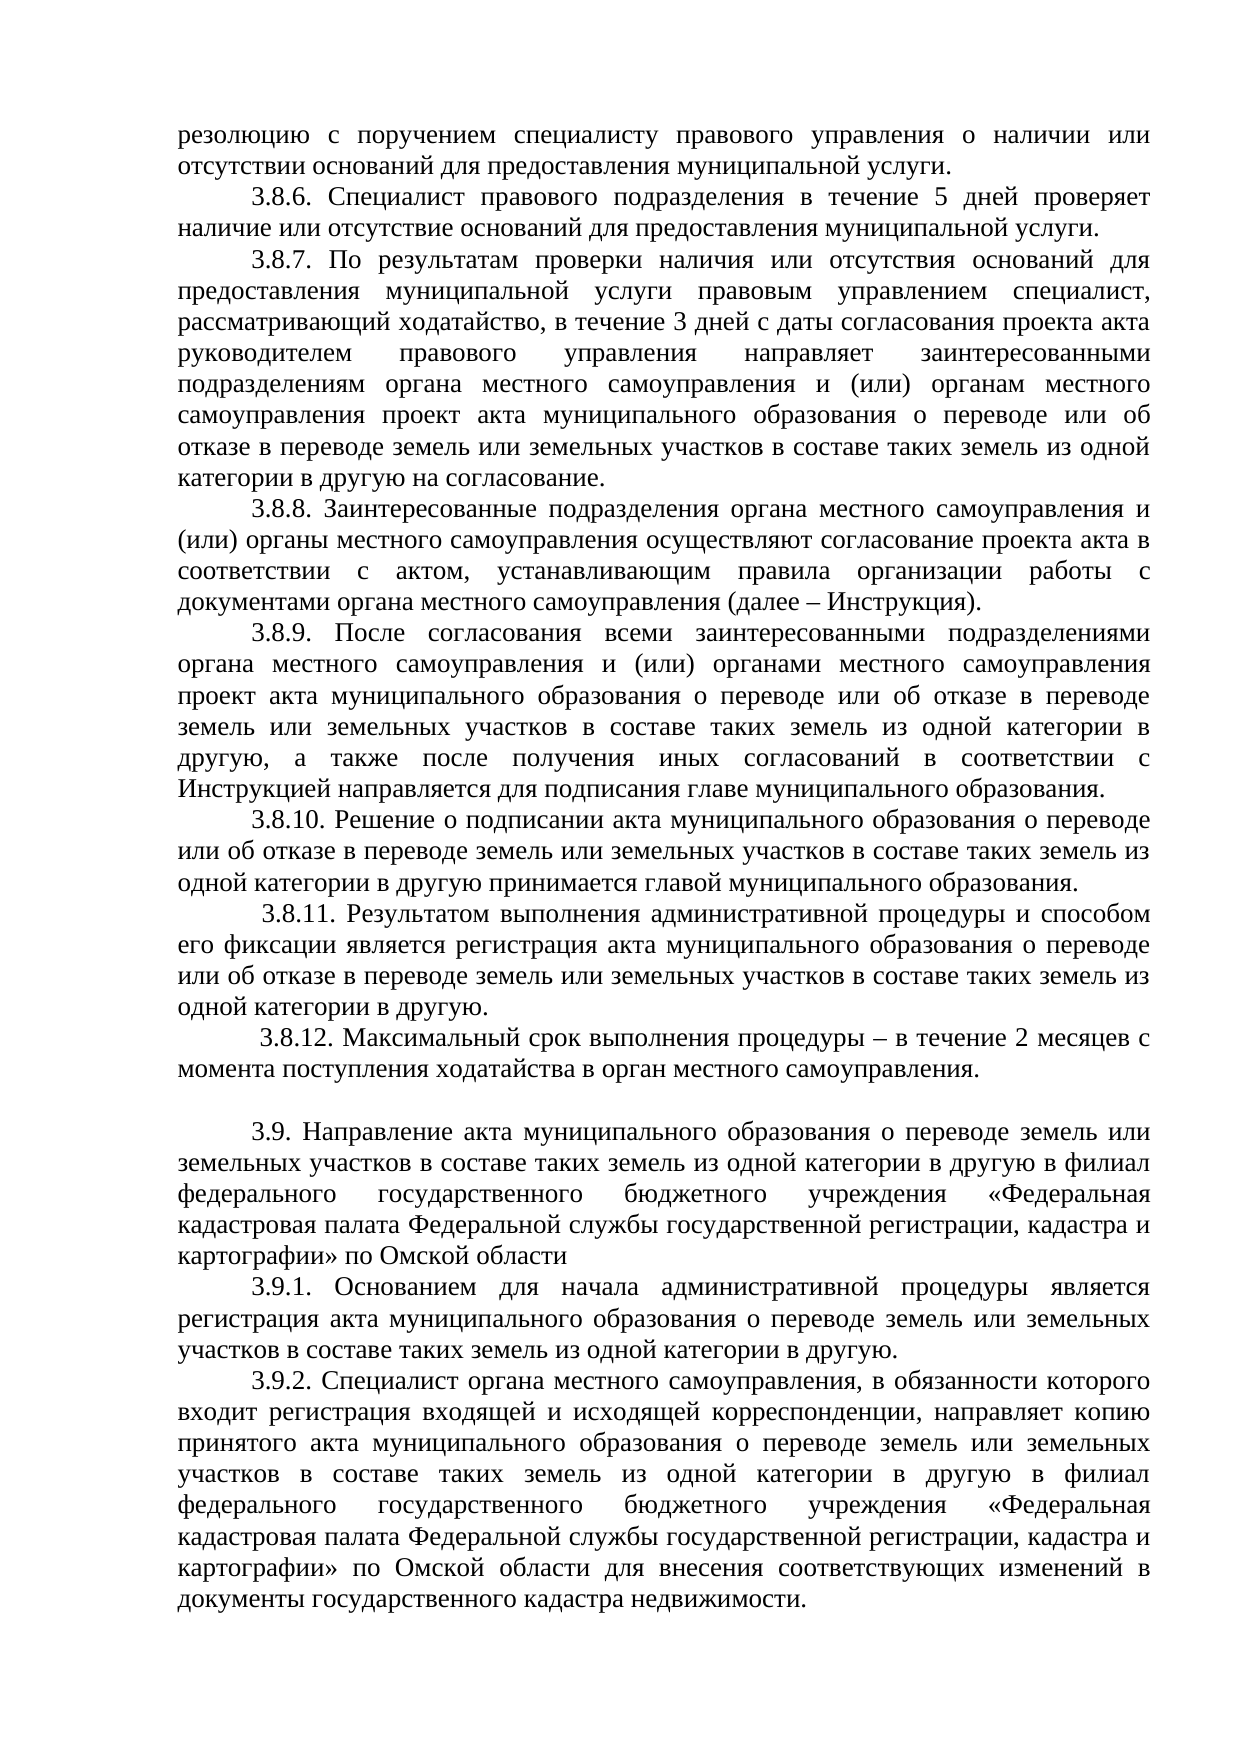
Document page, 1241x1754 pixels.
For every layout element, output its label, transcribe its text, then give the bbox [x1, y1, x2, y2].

text 3.9.2. Специалист органа местного самоуправления, в обязанности которого входит регистрация входящей и исходящей корреспонденции, направляет копию принятого акта муниципального образования о переводе земель или земельных участков в составе таких земель из одной категории в другую в филиал федерального государственного бюджетного учреждения «Федеральная кадастровая палата Федеральной службы государственной регистрации, кадастра и картографии» по Омской области для внесения соответствующих изменений в документы государственного кадастра недвижимости. [177, 1364, 1152, 1613]
text 3.8.10. Решение о подписании акта муниципального образования о переводе или об отказе в переводе земель или земельных участков в составе таких земель из одной категории в другую принимается главой муниципального образования. [177, 803, 1152, 897]
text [177, 118, 1152, 180]
text 3.8.6. Специалист правового подразделения в течение 5 дней проверяет наличие или отсутствие оснований для предоставления муниципальной услуги. [177, 180, 1152, 243]
text 3.8.12. Максимальный срок выполнения процедуры – в течение 2 месяцев с момента поступления ходатайства в орган местного самоуправления. [177, 1021, 1152, 1084]
text 3.8.8. Заинтересованные подразделения органа местного самоуправления и (или) органы местного самоуправления осуществляют согласование проекта акта в соответствии с актом, устанавливающим правила организации работы с документами органа местного самоуправления (далее – Инструкция). [177, 492, 1152, 616]
text 3.8.9. После согласования всеми заинтересованными подразделениями органа местного самоуправления и (или) органами местного самоуправления проект акта муниципального образования о переводе или об отказе в переводе земель или земельных участков в составе таких земель из одной категории в другую, а также после получения иных согласований в соответствии с Инструкцией направляется для подписания главе муниципального образования. [177, 616, 1152, 803]
text 3.9. Направление акта муниципального образования о переводе земель или земельных участков в составе таких земель из одной категории в другую в филиал федерального государственного бюджетного учреждения «Федеральная кадастровая палата Федеральной службы государственной регистрации, кадастра и картографии» по Омской области [177, 1115, 1152, 1271]
text 3.8.11. Результатом выполнения административной процедуры и способом его фиксации является регистрация акта муниципального образования о переводе или об отказе в переводе земель или земельных участков в составе таких земель из одной категории в другую. [177, 897, 1152, 1021]
text 3.9.1. Основанием для начала административной процедуры является регистрация акта муниципального образования о переводе земель или земельных участков в составе таких земель из одной категории в другую. [177, 1271, 1152, 1364]
text 3.8.7. По результатам проверки наличия или отсутствия оснований для предоставления муниципальной услуги правовым управлением специалист, рассматривающий ходатайство, в течение 3 дней с даты согласования проекта акта руководителем правового управления направляет заинтересованными подразделениям органа местного самоуправления и (или) органам местного самоуправления проект акта муниципального образования о переводе или об отказе в переводе земель или земельных участков в составе таких земель из одной категории в другую на согласование. [177, 243, 1152, 492]
